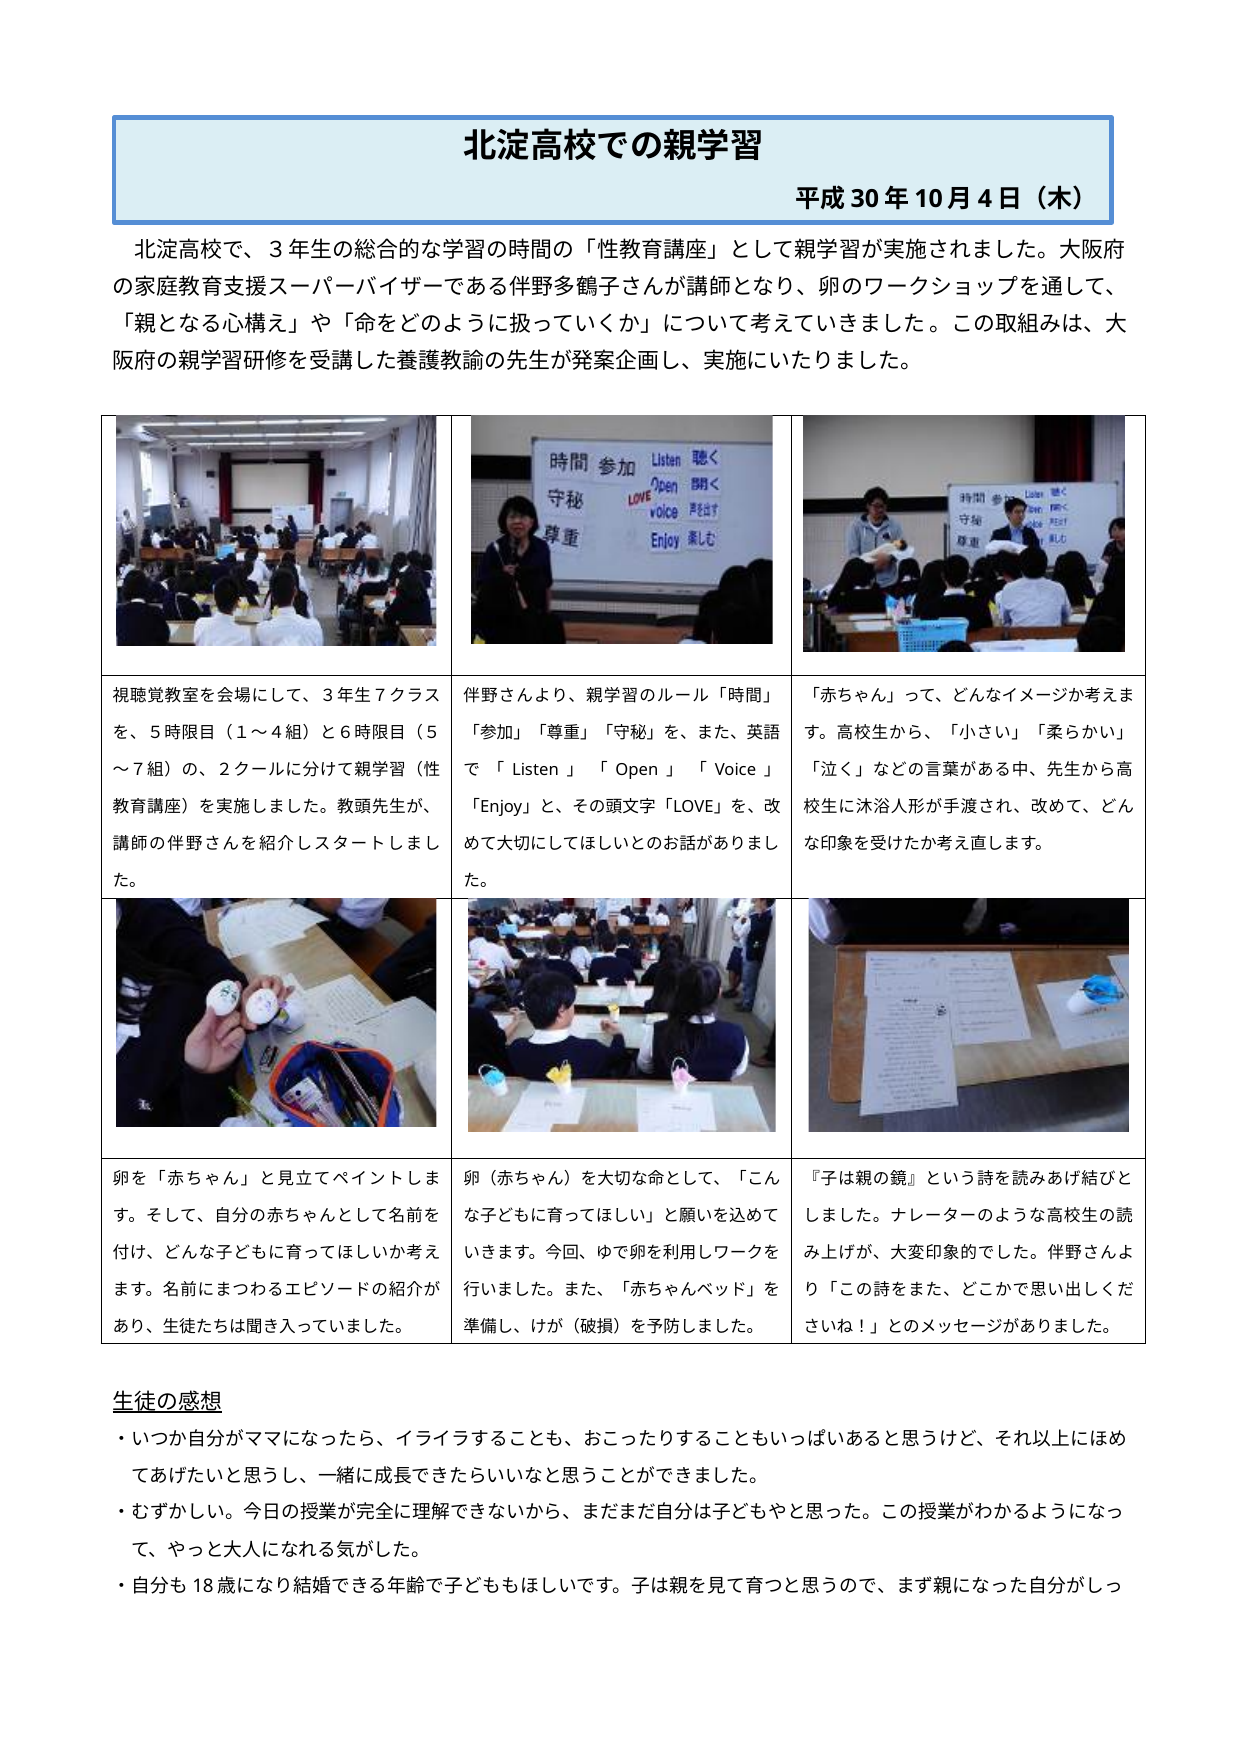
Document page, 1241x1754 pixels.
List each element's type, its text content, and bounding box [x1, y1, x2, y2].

table_cell 「赤ちゃん」って、どんなイメージか考えます。高校生から、「小さい」「柔らかい」「泣く」などの言葉がある中、先生から高校生に沐浴人形が手渡され、改めて、どんな印象を受けたか考え直します。 [792, 676, 1145, 897]
table_header [792, 416, 1145, 674]
text 北淀高校で、３年生の総合的な学習の時間の「性教育講座」として親学習が実施されました。大阪府の家庭教育支援スーパーバイザーである伴野多鶴子さんが講師となり、卵のワークショップを通して、「親となる心構え」や「命をどのように扱っていくか」について考えていきました。この取組みは、大阪府の親学習研修を受講した養護教諭の先生が発案企画し、実施にいたりました。 [112, 230, 1128, 378]
picture [116, 898, 437, 1127]
picture [808, 898, 1129, 1132]
table_cell [102, 899, 451, 1157]
table_cell 視聴覚教室を会場にして、３年生７クラスを、５時限目（１～４組）と６時限目（５～７組）の、２クールに分けて親学習（性教育講座）を実施しました。教頭先生が、講師の伴野さんを紹介しスタートしました。 [102, 676, 451, 897]
picture [803, 415, 1125, 652]
table_cell 卵（赤ちゃん）を大切な命として、「こんな子どもに育ってほしい」と願いを込めていきます。今回、ゆで卵を利用しワークを行いました。また、「赤ちゃんベッド」を準備し、けが（破損）を予防しました。 [452, 1159, 791, 1343]
table_cell 伴野さんより、親学習のルール「時間」「参加」「尊重」「守秘」を、また、英語で「Listen」「Open」「Voice」「Enjoy」と、その頭文字「LOVE」を、改めて大切にしてほしいとのお話がありました。 [452, 676, 791, 897]
table_header [102, 416, 451, 674]
picture [116, 415, 437, 646]
table_cell [792, 899, 1145, 1157]
table_cell 『子は親の鏡』という詩を読みあげ結びとしました。ナレーターのような高校生の読み上げが、大変印象的でした。伴野さんより「この詩をまた、どこかで思い出しくださいね！」とのメッセージがありました。 [792, 1159, 1145, 1343]
text ・いつか自分がママになったら、イライラすることも、おこったりすることもいっぱいあると思うけど、それ以上にほめてあげたいと思うし、一緒に成長できたらいいなと思うことができました。 [112, 1418, 1128, 1492]
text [112, 1566, 1128, 1603]
table_cell [452, 899, 791, 1157]
picture [471, 415, 773, 644]
text ・むずかしい。今日の授業が完全に理解できないから、まだまだ自分は子どもやと思った。この授業がわかるようになって、やっと大人になれる気がした。 [112, 1492, 1128, 1566]
picture [468, 898, 776, 1132]
text 生徒の感想 [112, 1381, 1128, 1418]
table_header [452, 416, 791, 674]
table_cell 卵を「赤ちゃん」と見立てペイントします。そして、自分の赤ちゃんとして名前を付け、どんな子どもに育ってほしいか考えます。名前にまつわるエピソードの紹介があり、生徒たちは聞き入っていました。 [102, 1159, 451, 1343]
